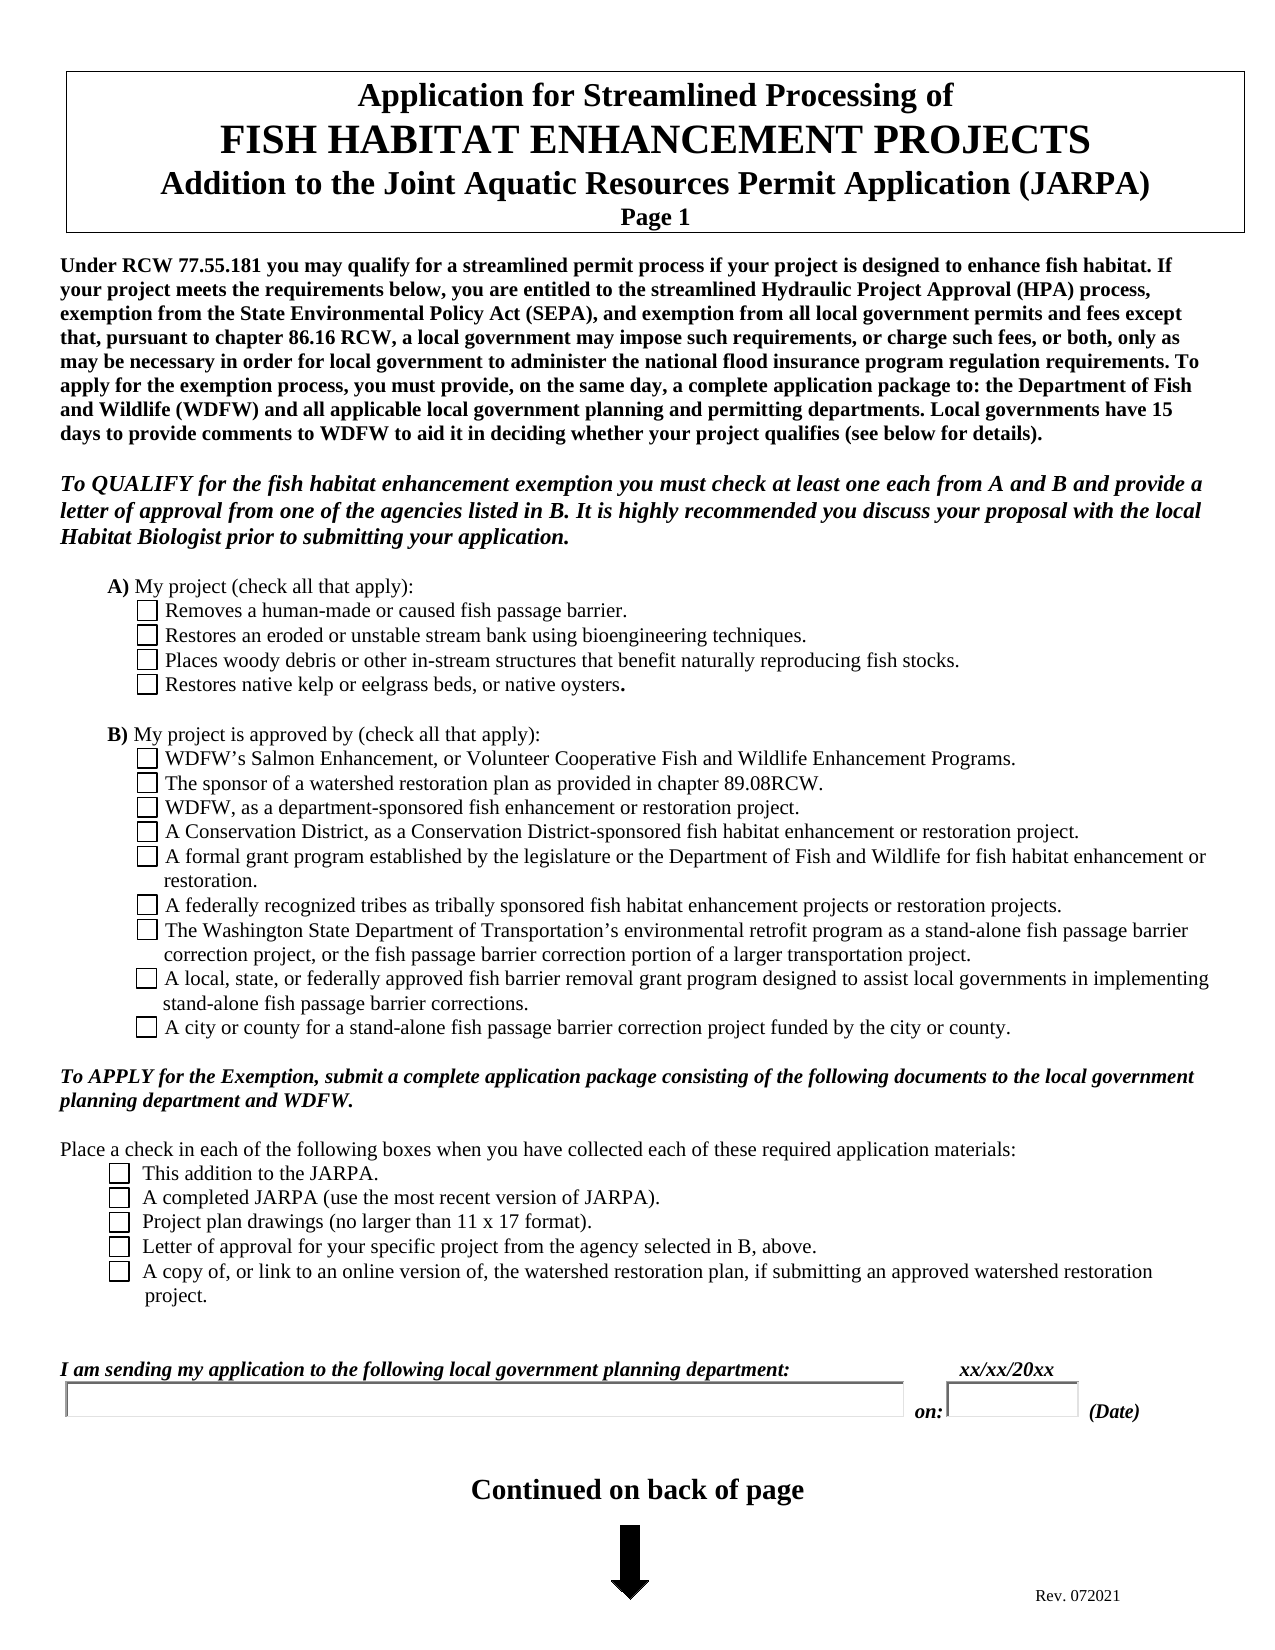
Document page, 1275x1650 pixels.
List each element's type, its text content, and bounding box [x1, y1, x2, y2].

text Restores an eroded or unstable stream bank using bioengineering techniques. [165, 623, 1239, 647]
text Continued on back of page [468, 1472, 807, 1506]
text Under RCW 77.55.181 you may qualify for a streamlined permit process if your project is designed to enhance fish habitat. If your project meets the requirements below, you are entitled to the streamlined Hydraulic Project Approval (HPA) process, exemption from the State Environmental Policy Act (SEPA), and exemption from all local government permits and fees except that, pursuant to chapter 86.16 RCW, a local government may impose such requirements, or charge such fees, or both, only as may be necessary in order for local government to administer the national flood insurance program regulation requirements. To apply for the exemption process, you must provide, on the same day, a complete application package to: the Department of Fish and Wildlife (WDFW) and all applicable local government planning and permitting departments. Local governments have 15 days to provide comments to WDFW to aid it in deciding whether your project qualifies (see below for details). [60, 253, 1214, 445]
text WDFW, as a department-sponsored fish enhancement or restoration project. [165, 795, 1239, 819]
text Letter of approval for your specific project from the agency selected in B, above. [142, 1234, 1239, 1258]
text Place a check in each of the following boxes when you have collected each of these required application materials: This addition to the JARPA. [60, 1137, 1030, 1185]
text A city or county for a stand-alone fish passage barrier correction project funded by the city or county. [164, 1015, 1239, 1039]
text The Washington State Department of Transportation’s environmental retrofit program as a stand-alone fish passage barrier correction project, or the fish passage barrier correction portion of a larger transportation project. [163, 917, 1214, 966]
text WDFW’s Salmon Enhancement, or Volunteer Cooperative Fish and Wildlife Enhancement Programs. The sponsor of a watershed restoration plan as provided in chapter 89.08RCW. [165, 746, 1030, 794]
text A local, state, or federally approved fish barrier removal grant program designed to assist local governments in implementing stand-alone fish passage barrier corrections. [163, 966, 1211, 1014]
text A Conservation District, as a Conservation District-sponsored fish habitat enhancement or restoration project. [165, 819, 1239, 843]
text Removes a human-made or caused fish passage barrier. [165, 598, 1239, 622]
subtitle I am sending my application to the following local government planning department: xx/xx/20xx [60, 1357, 1239, 1381]
text on: (Date) [37, 1399, 1140, 1423]
text A federally recognized tribes as tribally sponsored fish habitat enhancement projects or restoration projects. [163, 893, 1209, 917]
text A formal grant program established by the legislature or the Department of Fish and Wildlife for fish habitat enhancement or restoration. [163, 844, 1209, 892]
text A copy of, or link to an online version of, the watershed restoration plan, if submitting an approved watershed restoration project. [142, 1258, 1214, 1307]
text To QUALIFY for the fish habitat enhancement exemption you must check at least one each from A and B and provide a letter of approval from one of the agencies listed in B. It is highly recommended you discuss your proposal with the local Habitat Biologist prior to submitting your application. [60, 470, 1204, 550]
text A completed JARPA (use the most recent version of JARPA). Project plan drawings (no larger than 11 x 17 format). [142, 1185, 717, 1233]
subtitle To APPLY for the Exemption, submit a complete application package consisting of the following documents to the local government planning department and WDFW. [60, 1064, 1214, 1112]
text Places woody debris or other in-stream structures that benefit naturally reproducing fish stocks. Restores native kelp or eelgrass beds, or native oysters. [165, 648, 1030, 696]
list My project (check all that apply): [107, 574, 1239, 598]
list My project is approved by (check all that apply): [107, 721, 1239, 746]
